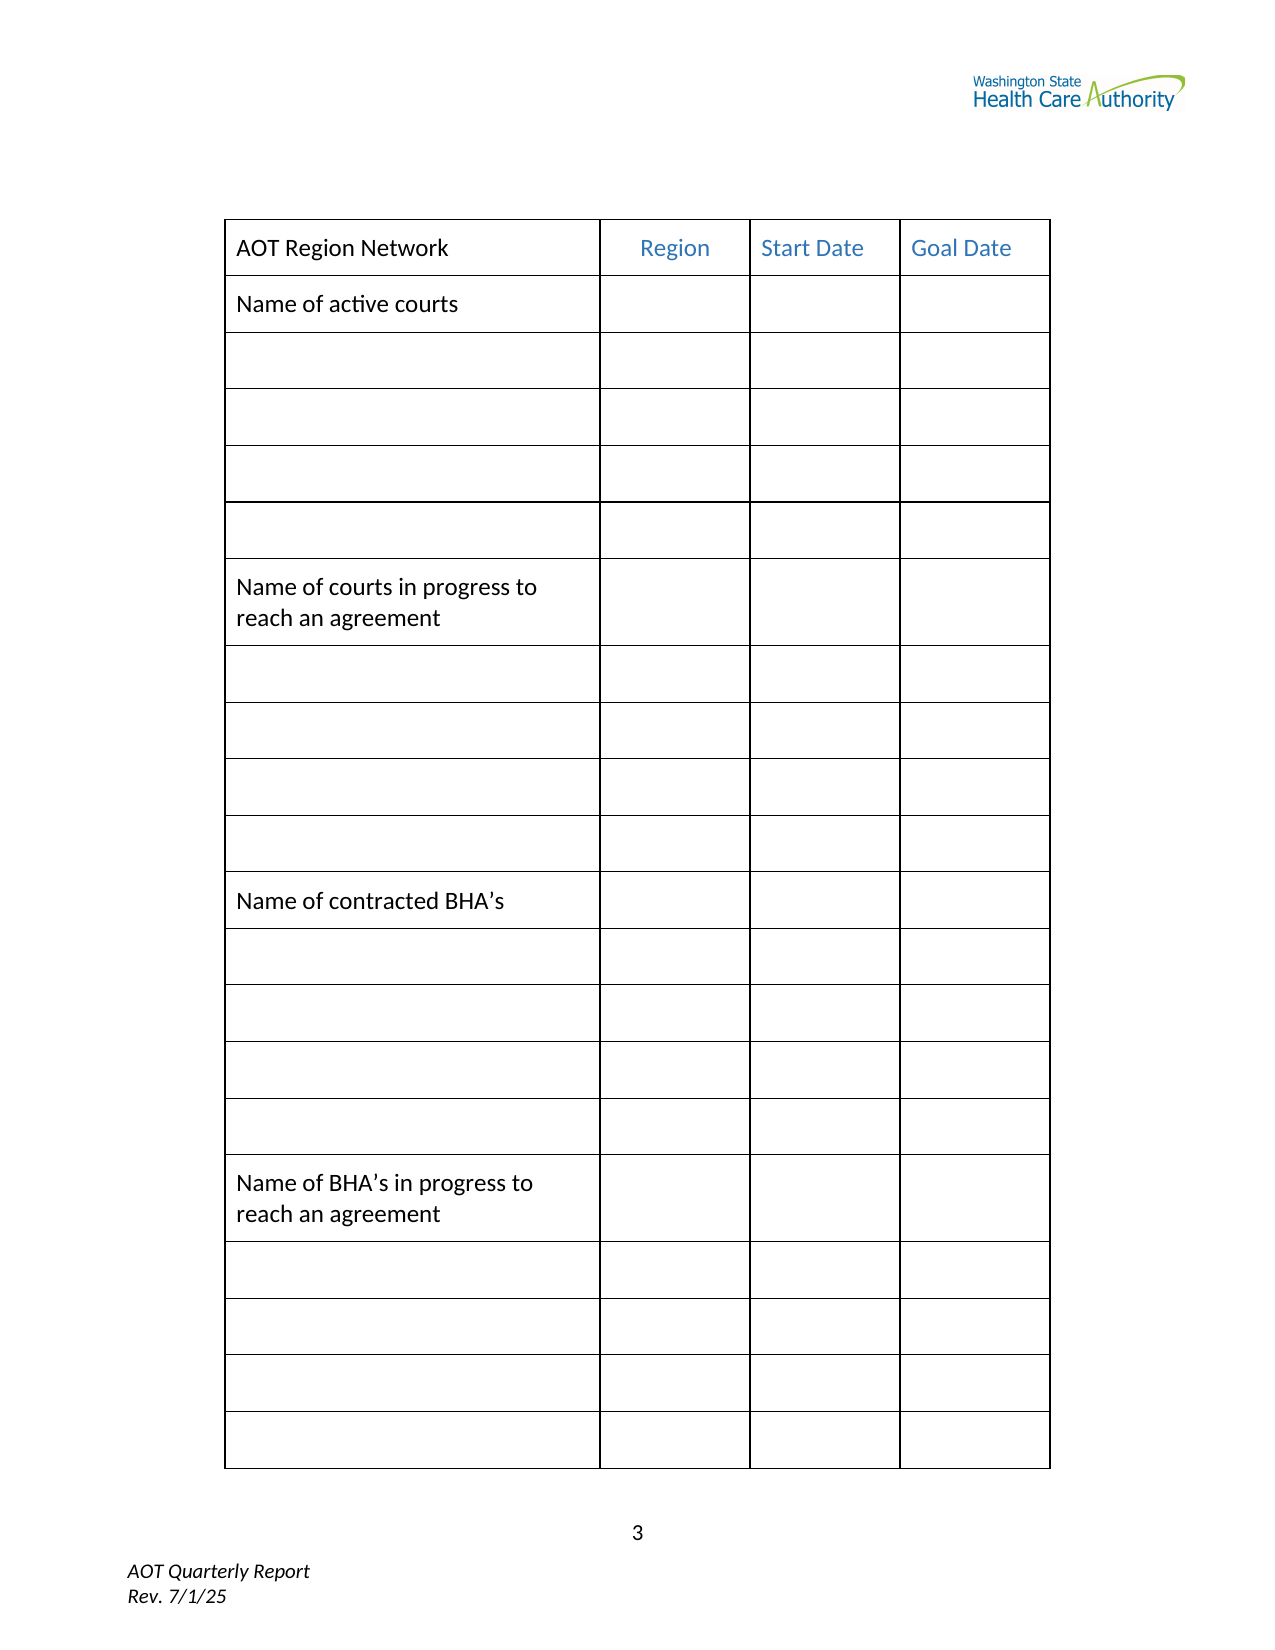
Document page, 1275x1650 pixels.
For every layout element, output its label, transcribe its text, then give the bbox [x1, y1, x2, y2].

table_cell [901, 703, 1049, 758]
table_cell [601, 1355, 749, 1411]
table_cell [226, 503, 599, 558]
table_cell [751, 559, 899, 645]
table_cell [601, 1412, 749, 1467]
table_cell [601, 1242, 749, 1298]
table_cell [601, 1042, 749, 1097]
table_cell [901, 389, 1049, 445]
table_cell [751, 1099, 899, 1154]
table_cell [751, 1042, 899, 1097]
table_cell [226, 1042, 599, 1097]
table_cell [901, 1299, 1049, 1354]
table_cell [901, 1355, 1049, 1411]
table_cell [601, 276, 749, 332]
table_cell [901, 503, 1049, 558]
table_cell [751, 1155, 899, 1241]
table_cell [601, 1155, 749, 1241]
table_cell [901, 333, 1049, 388]
table_cell [751, 646, 899, 702]
table_cell [226, 703, 599, 758]
table_header Start Date [751, 220, 899, 275]
table_cell [751, 333, 899, 388]
table_cell [901, 872, 1049, 928]
table_cell [901, 759, 1049, 815]
table_cell [601, 559, 749, 645]
table_cell [226, 389, 599, 445]
table_cell [901, 1042, 1049, 1097]
table_cell Name of courts in progress to reach an agreement [226, 559, 599, 645]
table_cell Name of BHA’s in progress to reach an agreement [226, 1155, 599, 1241]
table_cell Name of active courts [226, 276, 599, 332]
table_cell [226, 1355, 599, 1411]
table_cell [901, 929, 1049, 984]
table_cell [901, 985, 1049, 1041]
table_cell [751, 759, 899, 815]
table_cell [601, 703, 749, 758]
table_cell [901, 276, 1049, 332]
table_cell [901, 1412, 1049, 1467]
table_cell [751, 389, 899, 445]
table_cell [226, 816, 599, 871]
table_cell [901, 1155, 1049, 1241]
table_cell [901, 559, 1049, 645]
table_cell [751, 446, 899, 501]
table_cell [751, 703, 899, 758]
table_cell [751, 1355, 899, 1411]
table_cell [901, 1099, 1049, 1154]
table_cell [751, 985, 899, 1041]
table_cell [601, 1299, 749, 1354]
table_cell [601, 816, 749, 871]
table_cell [226, 1099, 599, 1154]
table_cell Name of contracted BHA’s [226, 872, 599, 928]
table_cell [601, 1099, 749, 1154]
table_cell [226, 985, 599, 1041]
table_cell [601, 446, 749, 501]
table_cell [601, 985, 749, 1041]
table_cell [226, 1412, 599, 1467]
table_header AOT Region Network [226, 220, 599, 275]
table_cell [601, 759, 749, 815]
table_cell [751, 503, 899, 558]
table_cell [226, 929, 599, 984]
table_cell [751, 1412, 899, 1467]
table_cell [901, 446, 1049, 501]
table_cell [601, 389, 749, 445]
table_cell [901, 646, 1049, 702]
table_cell [751, 929, 899, 984]
table_cell [751, 816, 899, 871]
table_cell [901, 1242, 1049, 1298]
table_cell [751, 1242, 899, 1298]
table_cell [601, 646, 749, 702]
picture [973, 75, 1185, 111]
table_cell [226, 759, 599, 815]
table_cell [226, 1299, 599, 1354]
table_cell [601, 929, 749, 984]
table_header Region [601, 220, 749, 275]
table_cell [751, 1299, 899, 1354]
table_cell [226, 646, 599, 702]
table_cell [601, 872, 749, 928]
table_cell [601, 503, 749, 558]
table_header Goal Date [901, 220, 1049, 275]
table_cell [226, 446, 599, 501]
table_cell [601, 333, 749, 388]
table_cell [226, 1242, 599, 1298]
table_cell [901, 816, 1049, 871]
table_cell [226, 333, 599, 388]
table_cell [751, 276, 899, 332]
table_cell [751, 872, 899, 928]
